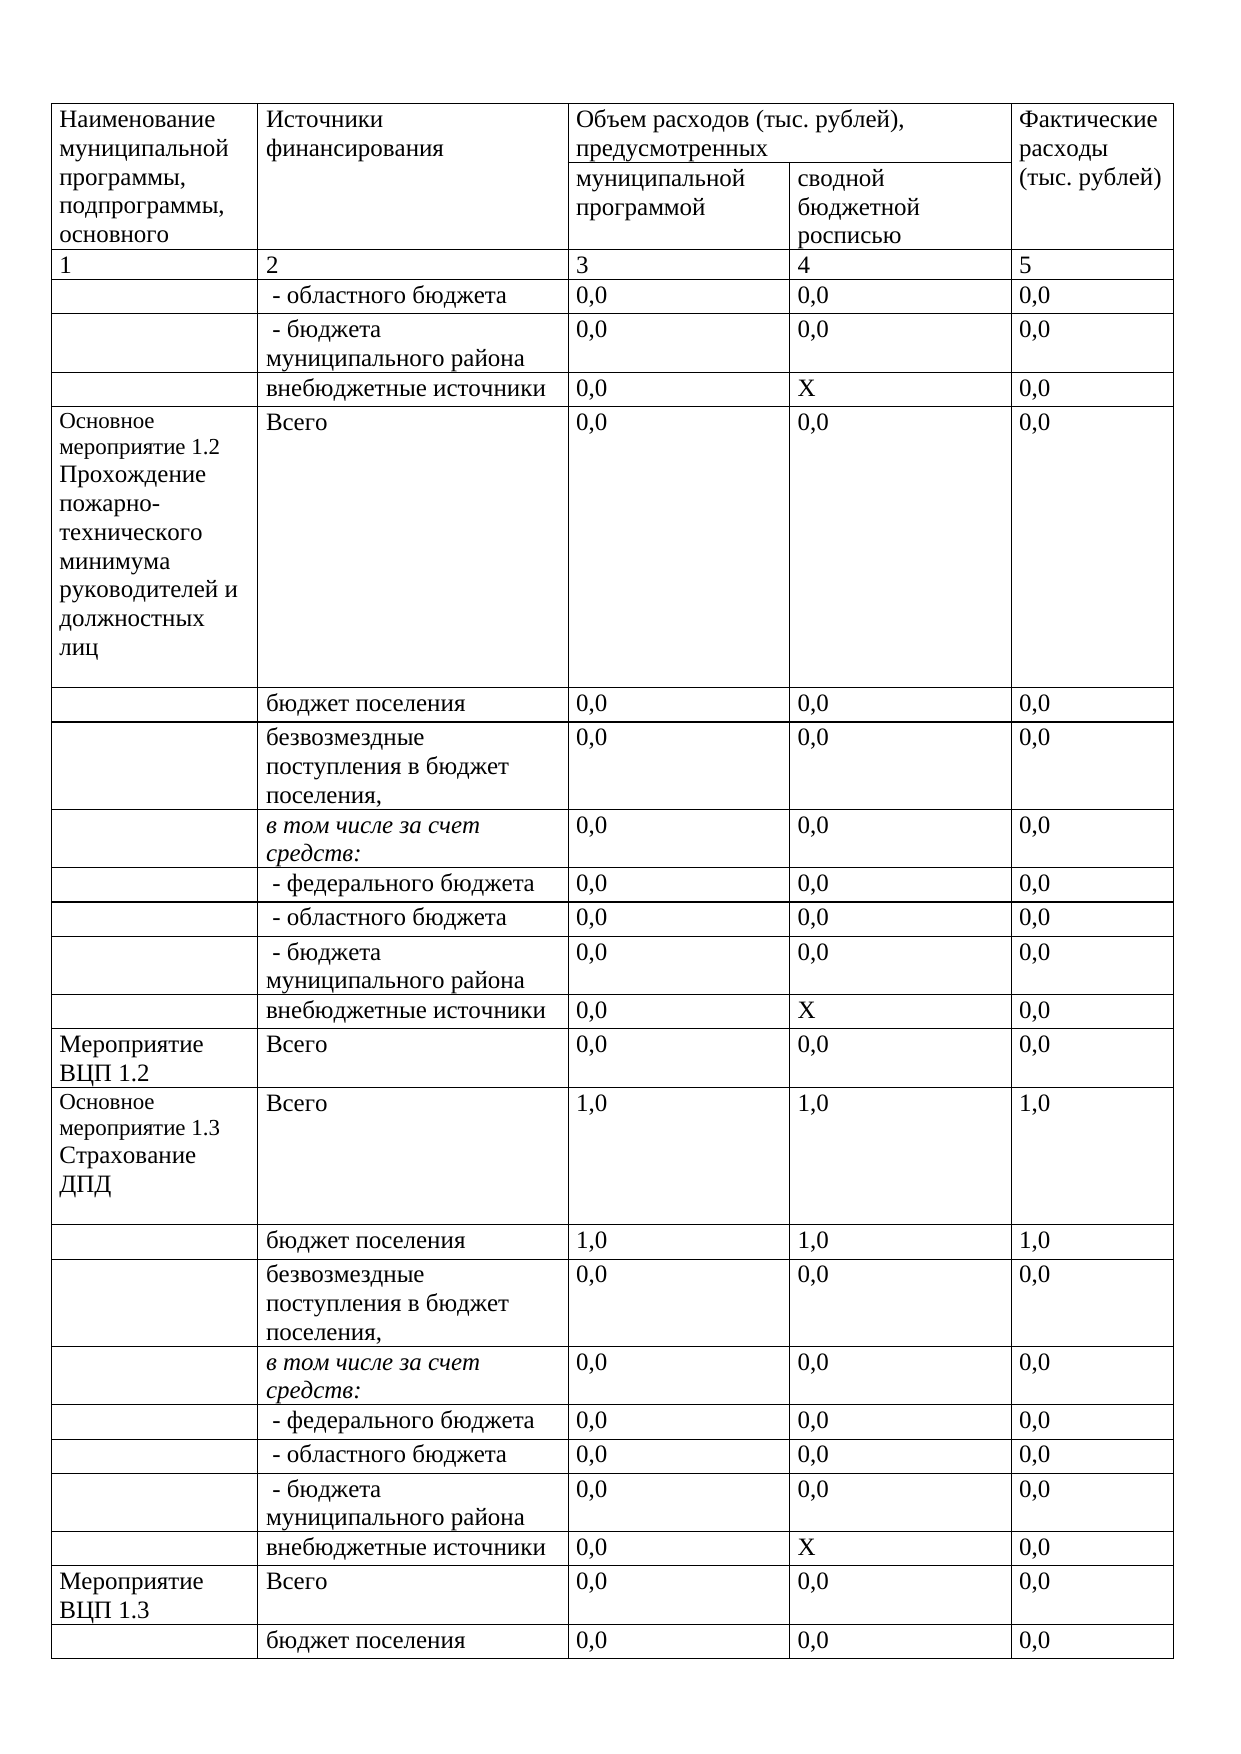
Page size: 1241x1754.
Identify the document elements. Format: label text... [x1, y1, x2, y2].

table_cell [52, 1440, 257, 1473]
table_cell 0,0 [569, 1474, 789, 1531]
table_cell 0,0 [790, 1566, 1011, 1624]
table_cell [52, 1532, 257, 1565]
table_cell бюджет поселения [258, 1625, 568, 1658]
table_cell 0,0 [569, 1625, 789, 1658]
table_cell 0,0 [1012, 314, 1173, 372]
table_cell 0,0 [1012, 407, 1173, 687]
table_cell 0,0 [790, 1347, 1011, 1404]
table_cell 3 [569, 250, 789, 279]
table_cell 1,0 [790, 1225, 1011, 1258]
table_cell 0,0 [569, 995, 789, 1028]
table_cell 0,0 [1012, 1440, 1173, 1473]
table_cell 0,0 [569, 1405, 789, 1438]
table_cell [52, 688, 257, 721]
table_cell - федерального бюджета [258, 1405, 568, 1438]
table_cell - областного бюджета [258, 280, 568, 313]
table_cell 1 [52, 250, 257, 279]
table_cell 0,0 [790, 903, 1011, 936]
table_cell - бюджета муниципального района [258, 314, 568, 372]
table_cell 0,0 [1012, 1625, 1173, 1658]
table_cell 0,0 [1012, 995, 1173, 1028]
table_header Источники финансирования [258, 104, 568, 249]
table_cell 0,0 [790, 1029, 1011, 1087]
table_cell 5 [1012, 250, 1173, 279]
table_cell 0,0 [1012, 937, 1173, 994]
table_cell 0,0 [569, 1440, 789, 1473]
table_cell 0,0 [1012, 1474, 1173, 1531]
table_cell [52, 1347, 257, 1404]
table_cell 0,0 [569, 688, 789, 721]
table_cell Х [790, 1532, 1011, 1565]
table_cell безвозмездные поступления в бюджет поселения, [258, 1260, 568, 1346]
table_cell 0,0 [569, 1029, 789, 1087]
table_cell [52, 868, 257, 901]
table_cell 0,0 [1012, 868, 1173, 901]
table_cell 0,0 [1012, 373, 1173, 406]
table_cell - областного бюджета [258, 1440, 568, 1473]
table_cell 0,0 [569, 1566, 789, 1624]
table_cell Мероприятие ВЦП 1.3 [52, 1566, 257, 1624]
table_cell 1,0 [569, 1088, 789, 1224]
table_cell 0,0 [1012, 1347, 1173, 1404]
table_cell 0,0 [790, 280, 1011, 313]
table_cell [52, 995, 257, 1028]
table_cell 0,0 [569, 1347, 789, 1404]
table_cell 0,0 [790, 868, 1011, 901]
table_cell внебюджетные источники [258, 1532, 568, 1565]
table_cell 0,0 [790, 937, 1011, 994]
table_cell 0,0 [569, 1532, 789, 1565]
table_cell 0,0 [1012, 903, 1173, 936]
table_cell 0,0 [790, 810, 1011, 867]
table_cell в том числе за счет средств: [258, 810, 568, 867]
table_cell 4 [790, 250, 1011, 279]
table_cell 0,0 [790, 1405, 1011, 1438]
table_cell 0,0 [1012, 1566, 1173, 1624]
table_cell [52, 937, 257, 994]
table_cell 0,0 [569, 373, 789, 406]
table_cell 1,0 [790, 1088, 1011, 1224]
table_cell 0,0 [1012, 1532, 1173, 1565]
table_cell 1,0 [1012, 1088, 1173, 1224]
table_cell 0,0 [790, 1474, 1011, 1531]
table_cell 0,0 [1012, 1405, 1173, 1438]
table_cell 0,0 [790, 1260, 1011, 1346]
table_cell 0,0 [1012, 1029, 1173, 1087]
table_cell 0,0 [569, 280, 789, 313]
table_cell 0,0 [790, 314, 1011, 372]
table_cell 1,0 [569, 1225, 789, 1258]
table_header Объем расходов (тыс. рублей), предусмотренных [569, 104, 1011, 162]
table_cell [52, 810, 257, 867]
table_cell 1,0 [1012, 1225, 1173, 1258]
table_cell Х [790, 373, 1011, 406]
table_cell - бюджета муниципального района [258, 937, 568, 994]
table_cell Мероприятие ВЦП 1.2 [52, 1029, 257, 1087]
table_cell безвозмездные поступления в бюджет поселения, [258, 723, 568, 809]
table_cell 0,0 [1012, 810, 1173, 867]
table_cell [52, 1260, 257, 1346]
table_cell 0,0 [569, 407, 789, 687]
table_cell 0,0 [569, 723, 789, 809]
table_cell бюджет поселения [258, 1225, 568, 1258]
table_cell Всего [258, 1566, 568, 1624]
table_cell - бюджета муниципального района [258, 1474, 568, 1531]
table_cell 0,0 [569, 314, 789, 372]
table_cell бюджет поселения [258, 688, 568, 721]
table_cell внебюджетные источники [258, 373, 568, 406]
table_cell 0,0 [1012, 1260, 1173, 1346]
table_cell Всего [258, 1088, 568, 1224]
table_cell Всего [258, 407, 568, 687]
table_cell [52, 1225, 257, 1258]
table_cell - областного бюджета [258, 903, 568, 936]
table_cell внебюджетные источники [258, 995, 568, 1028]
table_cell [52, 314, 257, 372]
table_cell муниципальной программой [569, 163, 789, 249]
table_cell [52, 373, 257, 406]
table_cell сводной бюджетной росписью [790, 163, 1011, 249]
table_cell [52, 1625, 257, 1658]
table_cell 0,0 [790, 1625, 1011, 1658]
table_cell 0,0 [790, 688, 1011, 721]
table_cell 0,0 [790, 723, 1011, 809]
table_cell 0,0 [1012, 688, 1173, 721]
table_header Фактические расходы (тыс. рублей) [1012, 104, 1173, 249]
table_cell 0,0 [569, 1260, 789, 1346]
table_cell [52, 903, 257, 936]
table_cell Основное мероприятие 1.2 Прохождение пожарно-технического минимума руководителей и должностных лиц [52, 407, 257, 687]
table_cell 0,0 [790, 407, 1011, 687]
table_cell в том числе за счет средств: [258, 1347, 568, 1404]
table_cell [52, 280, 257, 313]
table_cell [52, 723, 257, 809]
table_cell Основное мероприятие 1.3 Страхование ДПД [52, 1088, 257, 1224]
table_cell Х [790, 995, 1011, 1028]
table_cell 0,0 [569, 868, 789, 901]
table_cell 0,0 [790, 1440, 1011, 1473]
table_cell 0,0 [569, 937, 789, 994]
table_cell [52, 1474, 257, 1531]
table_cell 2 [258, 250, 568, 279]
table_cell 0,0 [569, 810, 789, 867]
table_cell Всего [258, 1029, 568, 1087]
table_cell 0,0 [1012, 280, 1173, 313]
table_cell 0,0 [1012, 723, 1173, 809]
table_cell 0,0 [569, 903, 789, 936]
table_header Наименование муниципальной программы, подпрограммы, основного мероприятия [52, 104, 257, 249]
table_cell [52, 1405, 257, 1438]
table_cell - федерального бюджета [258, 868, 568, 901]
